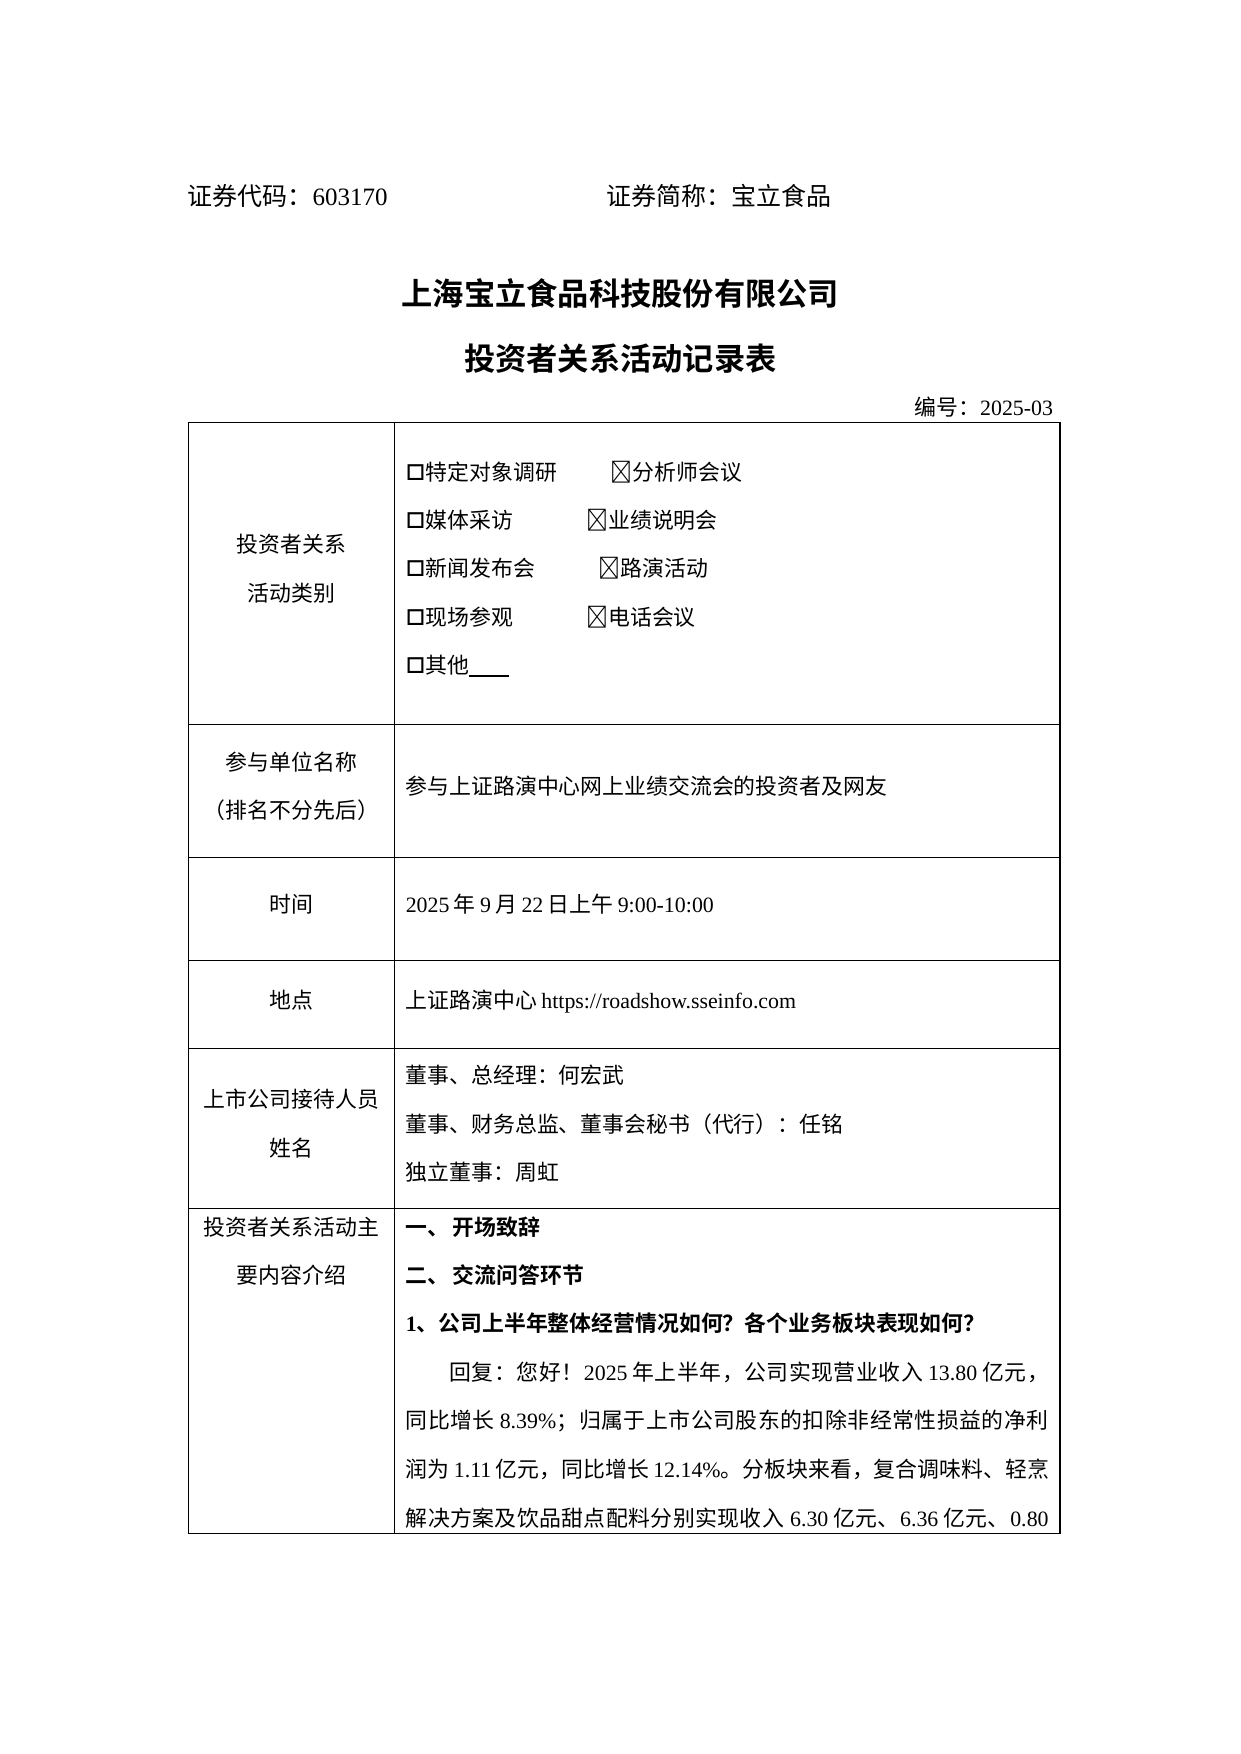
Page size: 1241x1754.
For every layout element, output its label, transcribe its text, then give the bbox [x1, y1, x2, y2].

text 编号：2025-03 [187, 389, 1053, 422]
table_cell 地点 [189, 961, 394, 1048]
table_cell 时间 [189, 858, 394, 960]
table_cell 2025年9月22日上午9:00-10:00 [395, 858, 1059, 960]
table_cell 参与上证路演中心网上业绩交流会的投资者及网友 [395, 725, 1059, 857]
table_cell 上证路演中心https://roadshow.sseinfo.com [395, 961, 1059, 1048]
text 上海宝立食品科技股份有限公司 [187, 259, 1053, 324]
table_cell 董事、总经理：何宏武 董事、财务总监、董事会秘书（代行）：任铭 独立董事：周虹 [395, 1049, 1059, 1208]
table_cell 上市公司接待人员姓名 [189, 1049, 394, 1208]
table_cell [395, 1209, 1059, 1533]
text 投资者关系活动记录表 [187, 324, 1053, 389]
text 证券代码：603170 证券简称：宝立食品 [187, 162, 1053, 227]
table_cell 投资者关系活动主要内容介绍 [189, 1209, 394, 1533]
table_header 特定对象调研 分析师会议 媒体采访 业绩说明会 新闻发布会 路演活动 现场参观 电话会议 其他 [395, 423, 1059, 724]
table_header 投资者关系 活动类别 [189, 423, 394, 724]
table_cell 参与单位名称 （排名不分先后） [189, 725, 394, 857]
